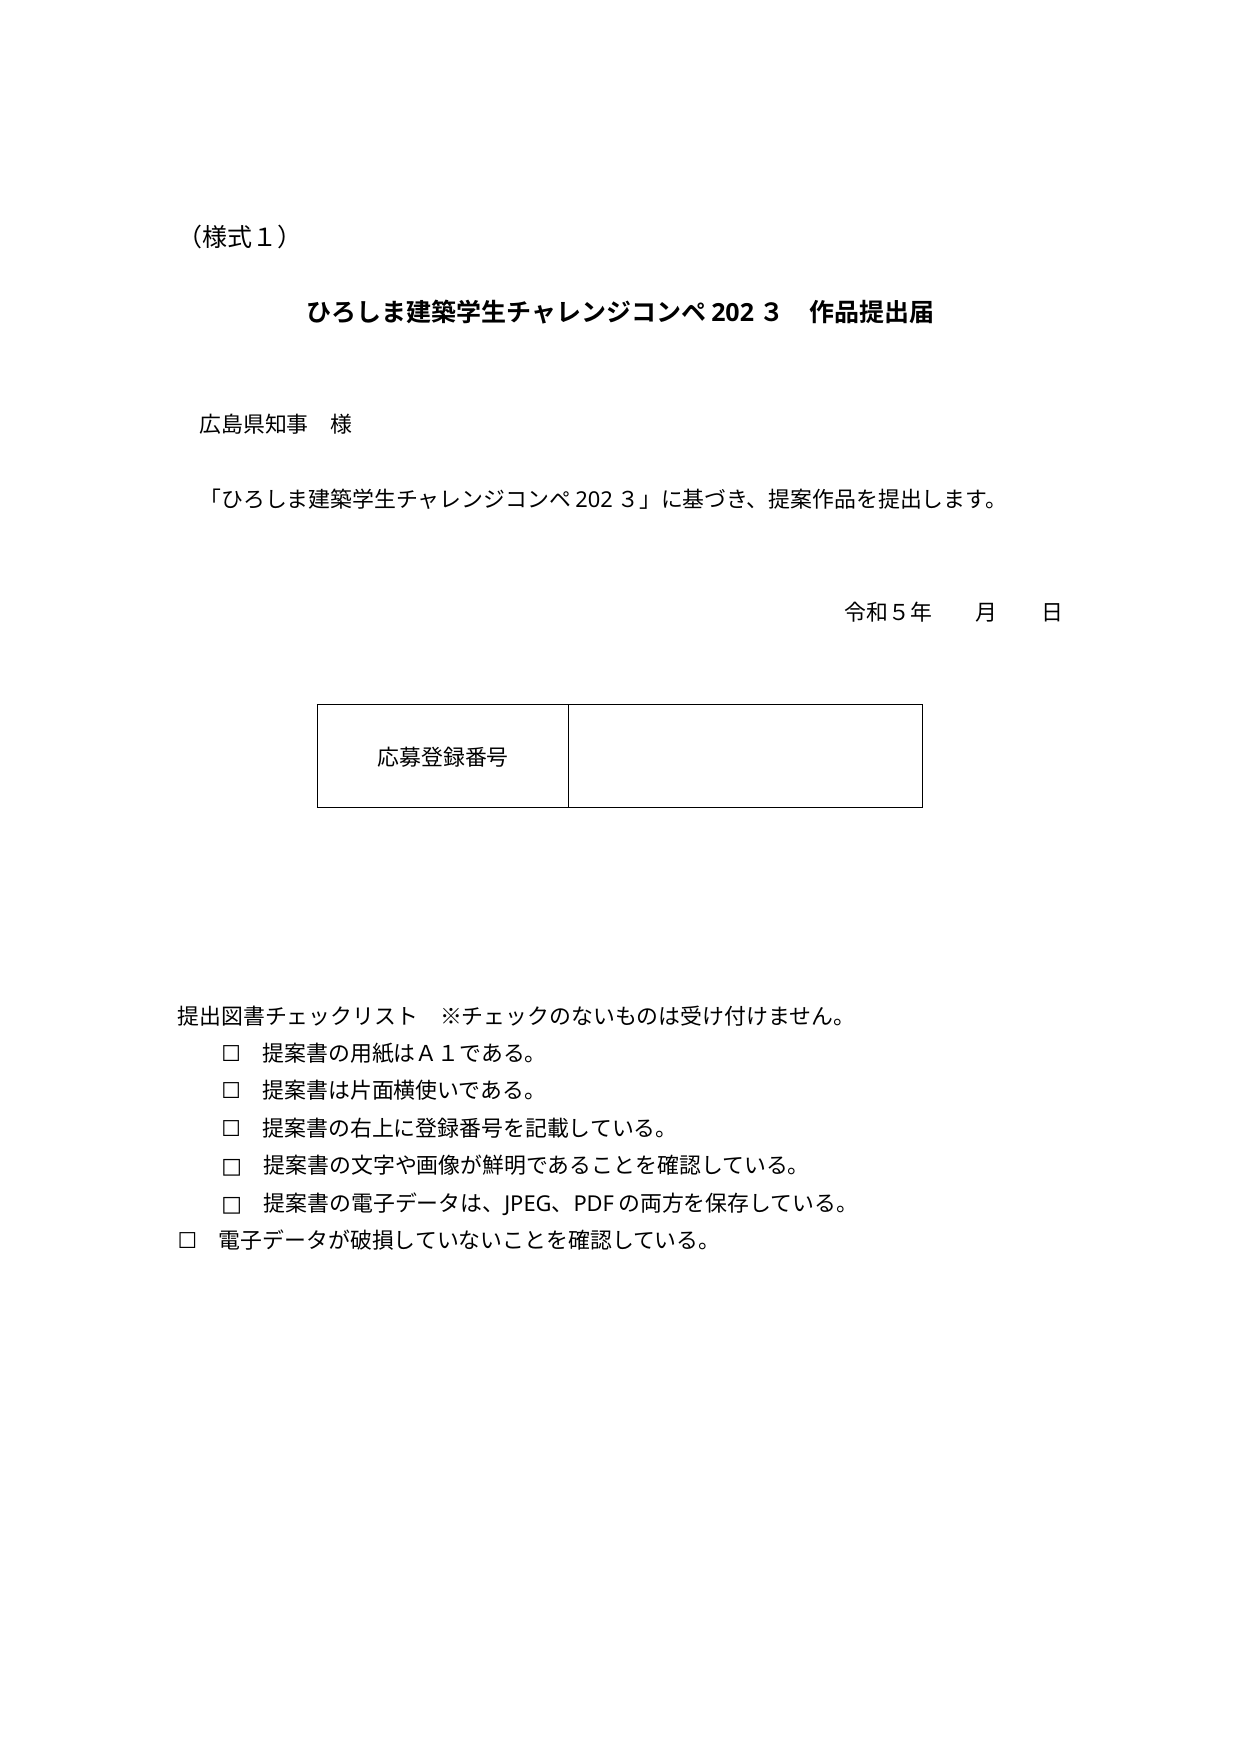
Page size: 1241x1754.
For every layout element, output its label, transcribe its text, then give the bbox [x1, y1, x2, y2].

text 提出図書チェックリスト ※チェックのないものは受け付けません。 [177, 996, 1063, 1033]
text ☐ 電子データが破損していないことを確認している。 [177, 1221, 1063, 1258]
text 広島県知事 様 [177, 404, 1063, 442]
text ☐ 提案書の右上に登録番号を記載している。 [177, 1108, 1063, 1146]
text ひろしま建築学生チャレンジコンペ202３ 作品提出届 [177, 292, 1063, 329]
text 令和５年 月 日 [177, 592, 1063, 629]
text ☐ 提案書の用紙はＡ１である。 [221, 1033, 1063, 1071]
table_header [569, 705, 922, 807]
text □ 提案書の文字や画像が鮮明であることを確認している。 [177, 1146, 1063, 1183]
text □ 提案書の電子データは、JPEG、PDFの両方を保存している。 [177, 1183, 1063, 1221]
text 「ひろしま建築学生チャレンジコンペ202３」に基づき、提案作品を提出します。 [177, 479, 1063, 517]
table_header 応募登録番号 [318, 705, 568, 807]
text ☐ 提案書は片面横使いである。 [221, 1071, 1063, 1108]
text （様式１） [177, 217, 1063, 254]
